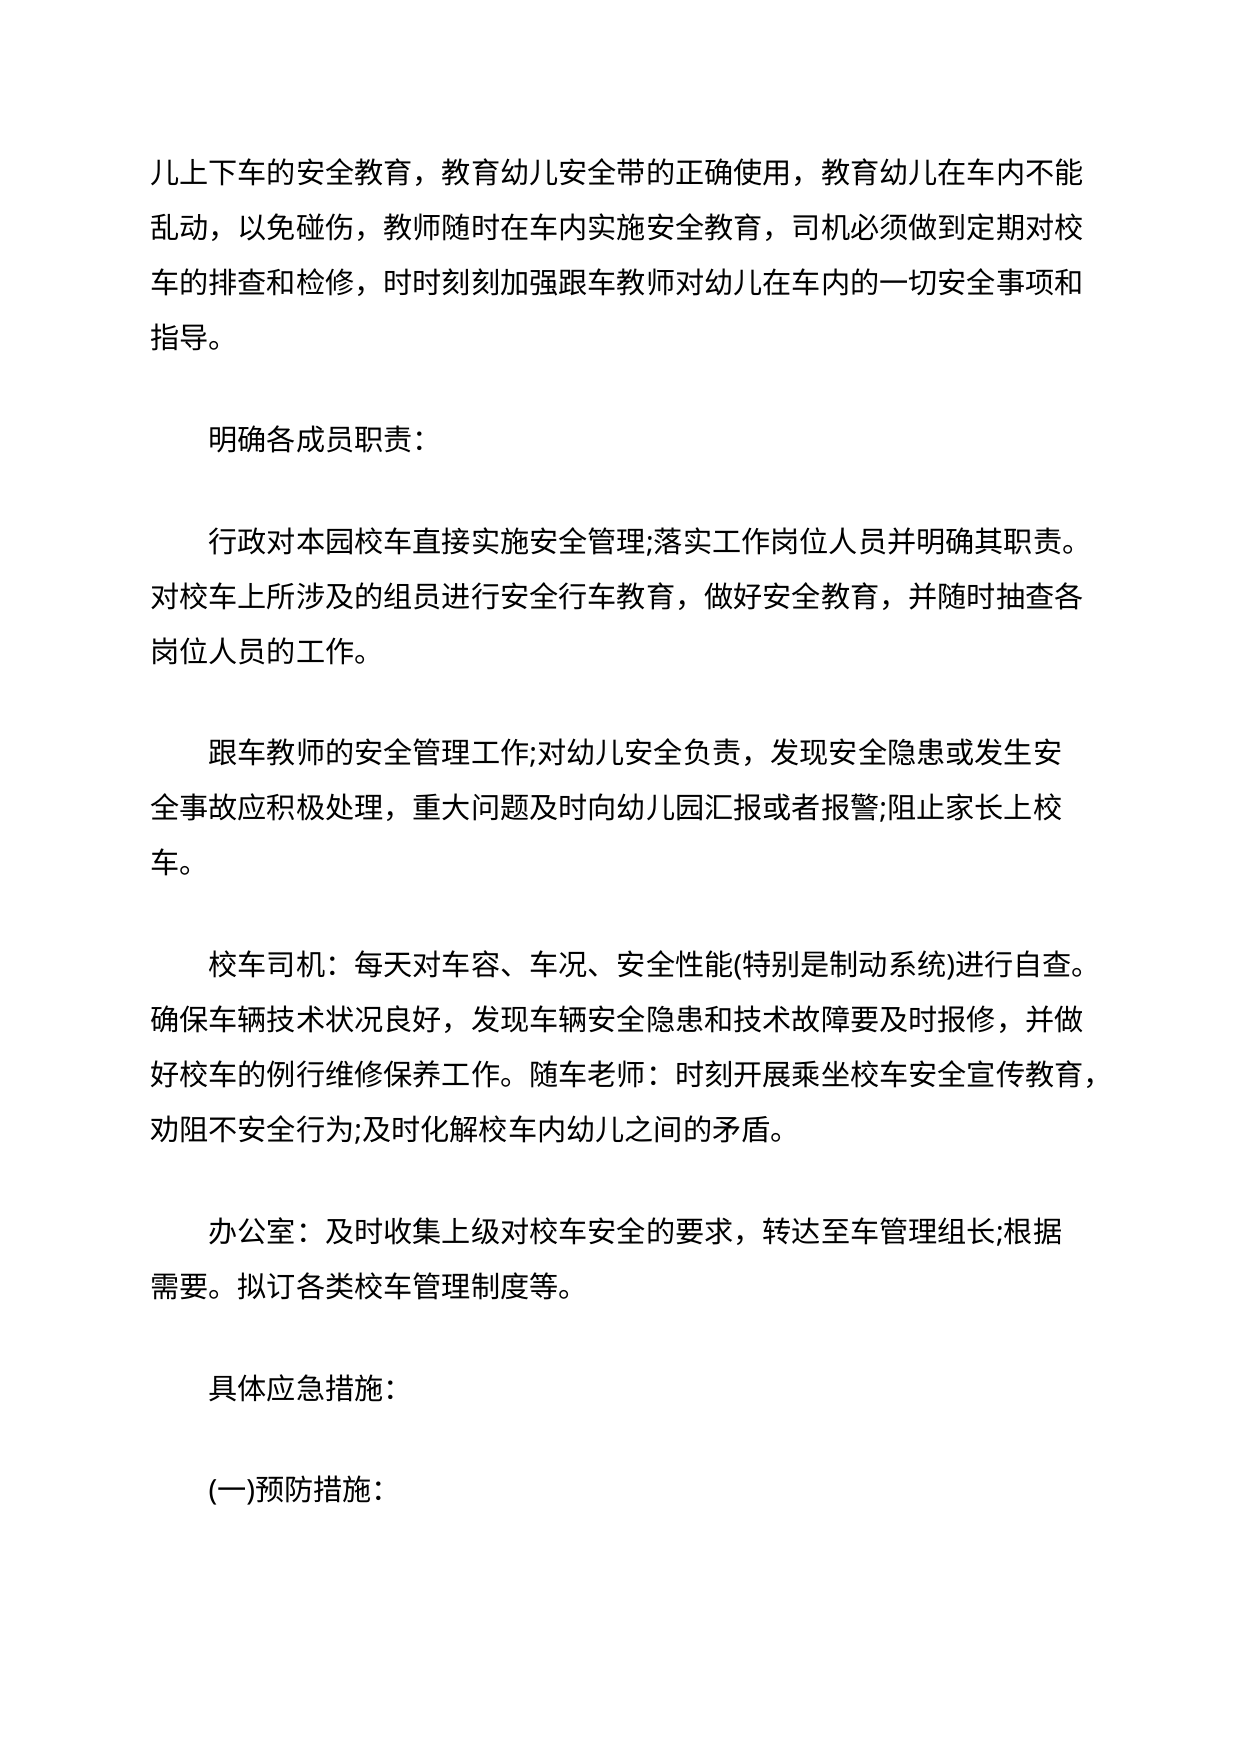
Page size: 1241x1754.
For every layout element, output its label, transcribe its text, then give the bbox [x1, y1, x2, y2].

text 行政对本园校车直接实施安全管理;落实工作岗位人员并明确其职责。对校车上所涉及的组员进行安全行车教育，做好安全教育，并随时抽查各岗位人员的工作。 [150, 518, 1090, 670]
text 跟车教师的安全管理工作;对幼儿安全负责，发现安全隐患或发生安全事故应积极处理，重大问题及时向幼儿园汇报或者报警;阻止家长上校车。 [150, 730, 1090, 882]
text 校车司机：每天对车容、车况、安全性能(特别是制动系统)进行自查。确保车辆技术状况良好，发现车辆安全隐患和技术故障要及时报修，并做好校车的例行维修保养工作。随车老师：时刻开展乘坐校车安全宣传教育，劝阻不安全行为;及时化解校车内幼儿之间的矛盾。 [150, 942, 1090, 1149]
text (一)预防措施： [150, 1467, 1090, 1509]
text 具体应急措施： [150, 1365, 1090, 1407]
text 办公室：及时收集上级对校车安全的要求，转达至车管理组长;根据需要。拟订各类校车管理制度等。 [150, 1208, 1090, 1306]
text 明确各成员职责： [150, 416, 1090, 459]
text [150, 150, 1090, 357]
